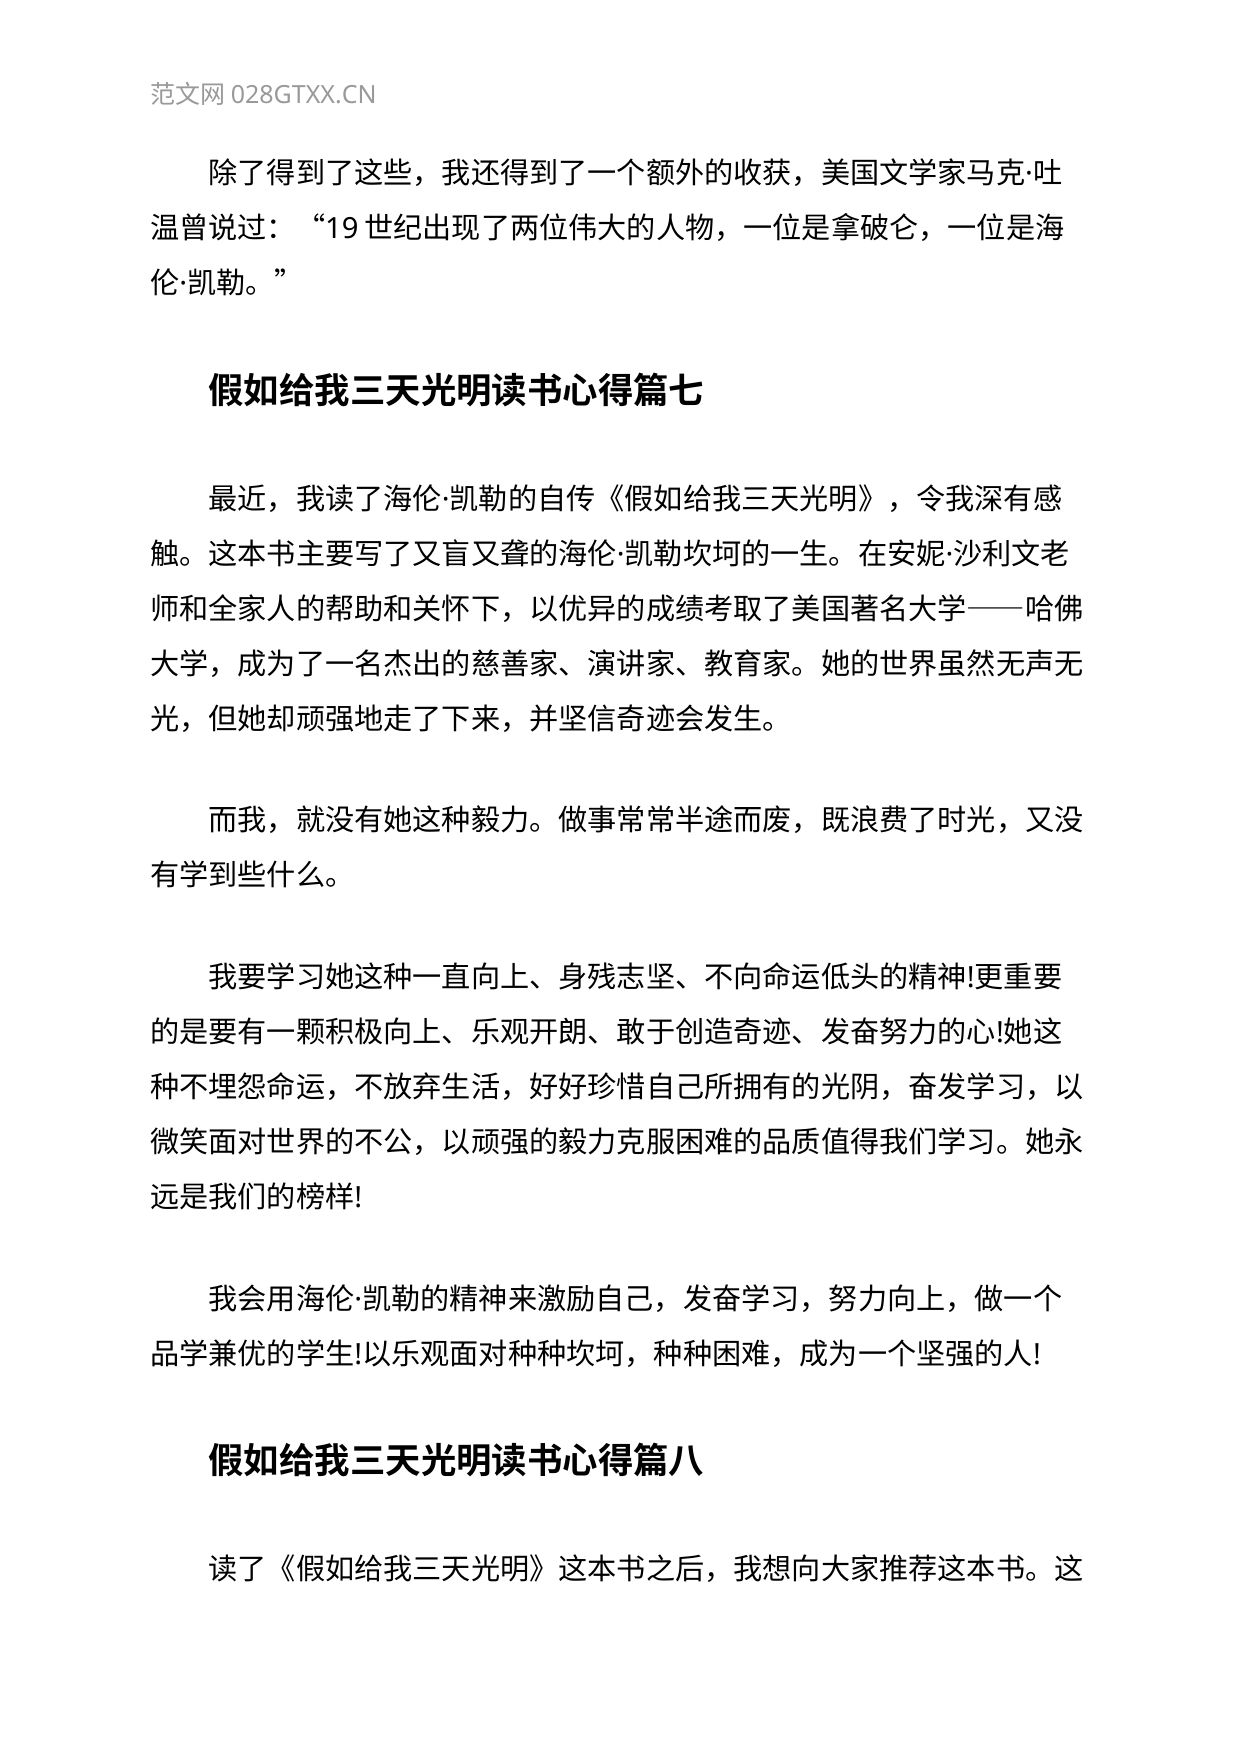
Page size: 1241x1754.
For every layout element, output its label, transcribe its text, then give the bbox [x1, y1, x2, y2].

text 我要学习她这种一直向上、身残志坚、不向命运低头的精神!更重要的是要有一颗积极向上、乐观开朗、敢于创造奇迹、发奋努力的心!她这种不埋怨命运，不放弃生活，好好珍惜自己所拥有的光阴，奋发学习，以微笑面对世界的不公，以顽强的毅力克服困难的品质值得我们学习。她永远是我们的榜样! [150, 954, 1090, 1216]
text 最近，我读了海伦·凯勒的自传《假如给我三天光明》，令我深有感触。这本书主要写了又盲又聋的海伦·凯勒坎坷的一生。在安妮·沙利文老师和全家人的帮助和关怀下，以优异的成绩考取了美国著名大学——哈佛大学，成为了一名杰出的慈善家、演讲家、教育家。她的世界虽然无声无光，但她却顽强地走了下来，并坚信奇迹会发生。 [150, 475, 1090, 737]
text 而我，就没有她这种毅力。做事常常半途而废，既浪费了时光，又没有学到些什么。 [150, 797, 1090, 894]
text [150, 1546, 1090, 1588]
text 除了得到了这些，我还得到了一个额外的收获，美国文学家马克·吐温曾说过：“19世纪出现了两位伟大的人物，一位是拿破仑，一位是海伦·凯勒。” [150, 150, 1090, 302]
text 我会用海伦·凯勒的精神来激励自己，发奋学习，努力向上，做一个品学兼优的学生!以乐观面对种种坎坷，种种困难，成为一个坚强的人! [150, 1275, 1090, 1373]
text 假如给我三天光明读书心得篇八 [150, 1432, 1090, 1484]
text 假如给我三天光明读书心得篇七 [150, 362, 1090, 413]
